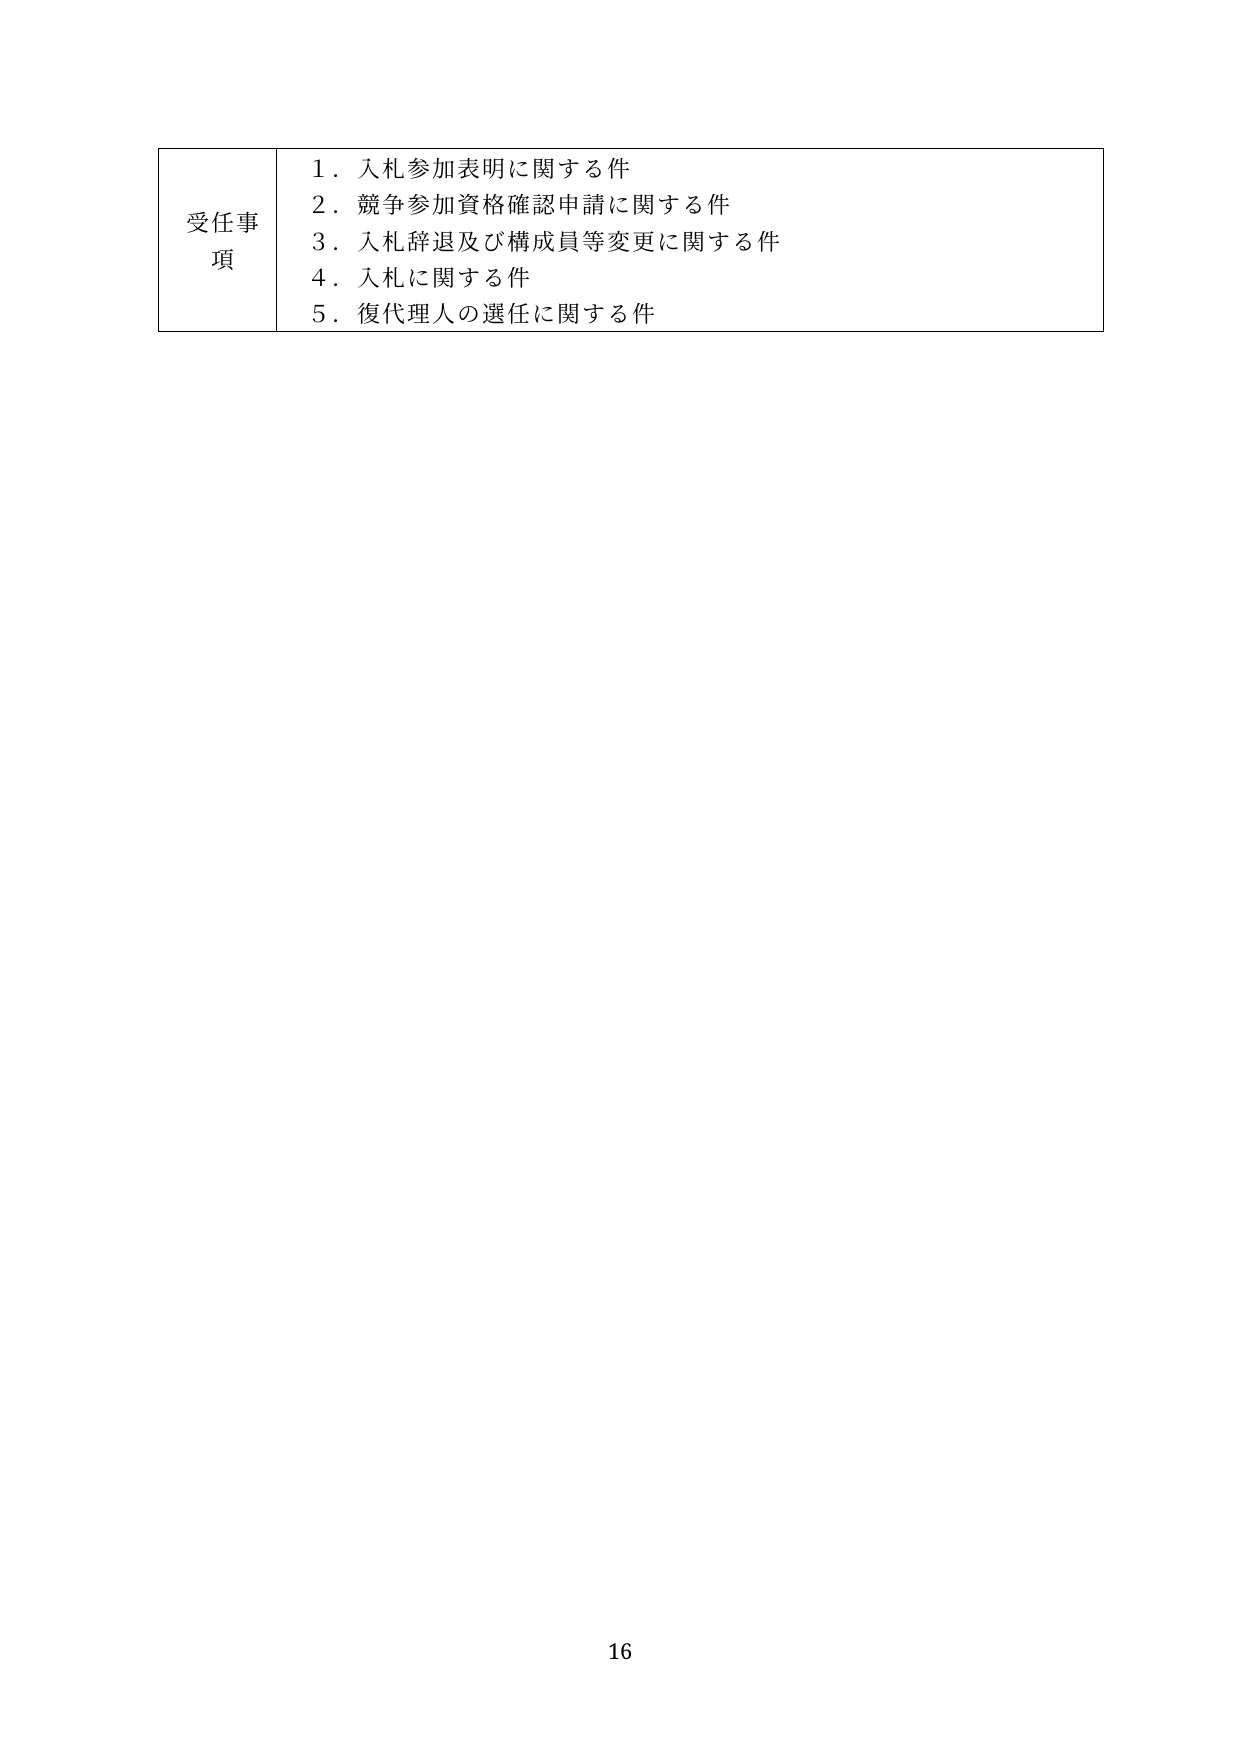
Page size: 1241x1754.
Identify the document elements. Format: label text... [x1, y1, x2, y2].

table_cell １．入札参加表明に関する件 ２．競争参加資格確認申請に関する件 ３．入札辞退及び構成員等変更に関する件 ４．入札に関する件 ５．復代理人の選任に関する件 [277, 149, 1103, 331]
table_cell 受任事項 [159, 149, 276, 331]
